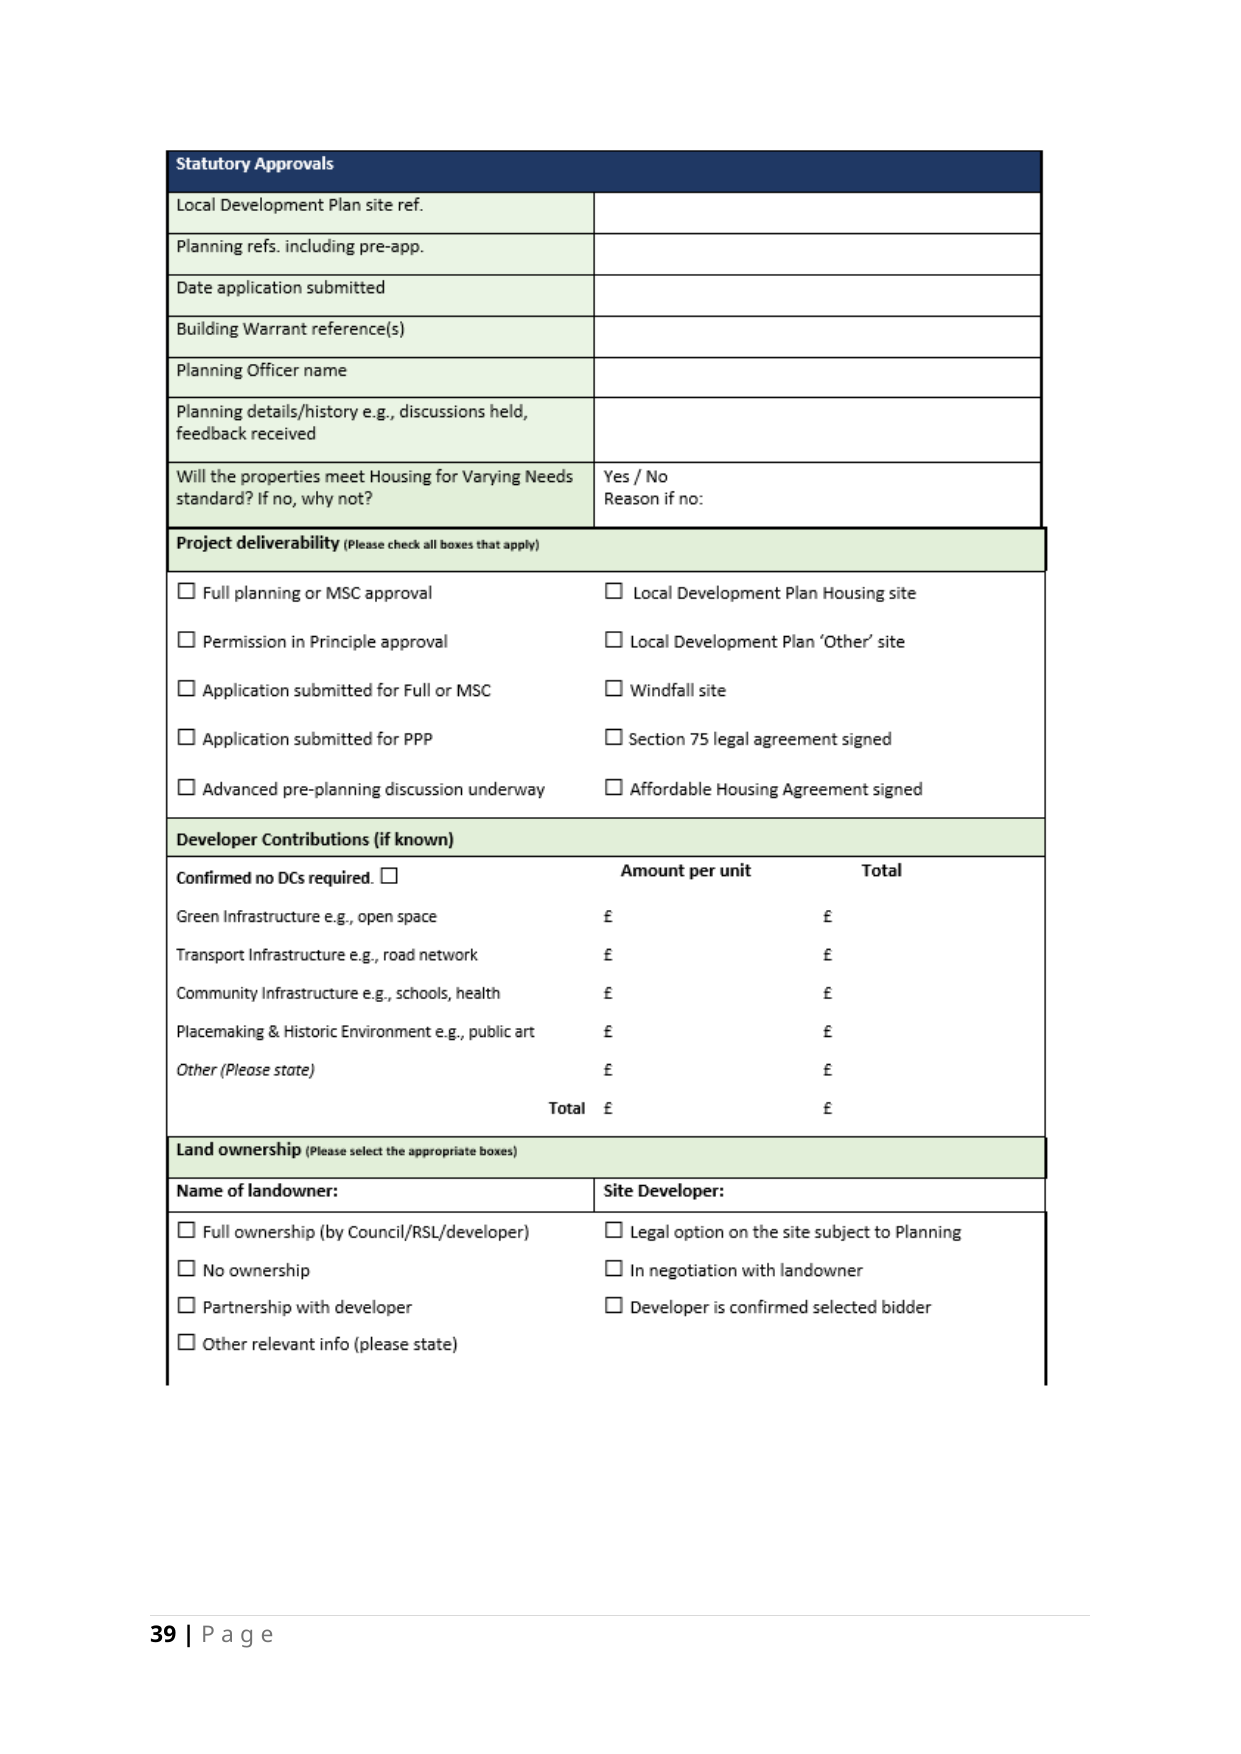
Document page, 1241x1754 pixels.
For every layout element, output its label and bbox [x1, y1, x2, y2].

picture [150, 150, 1052, 1399]
